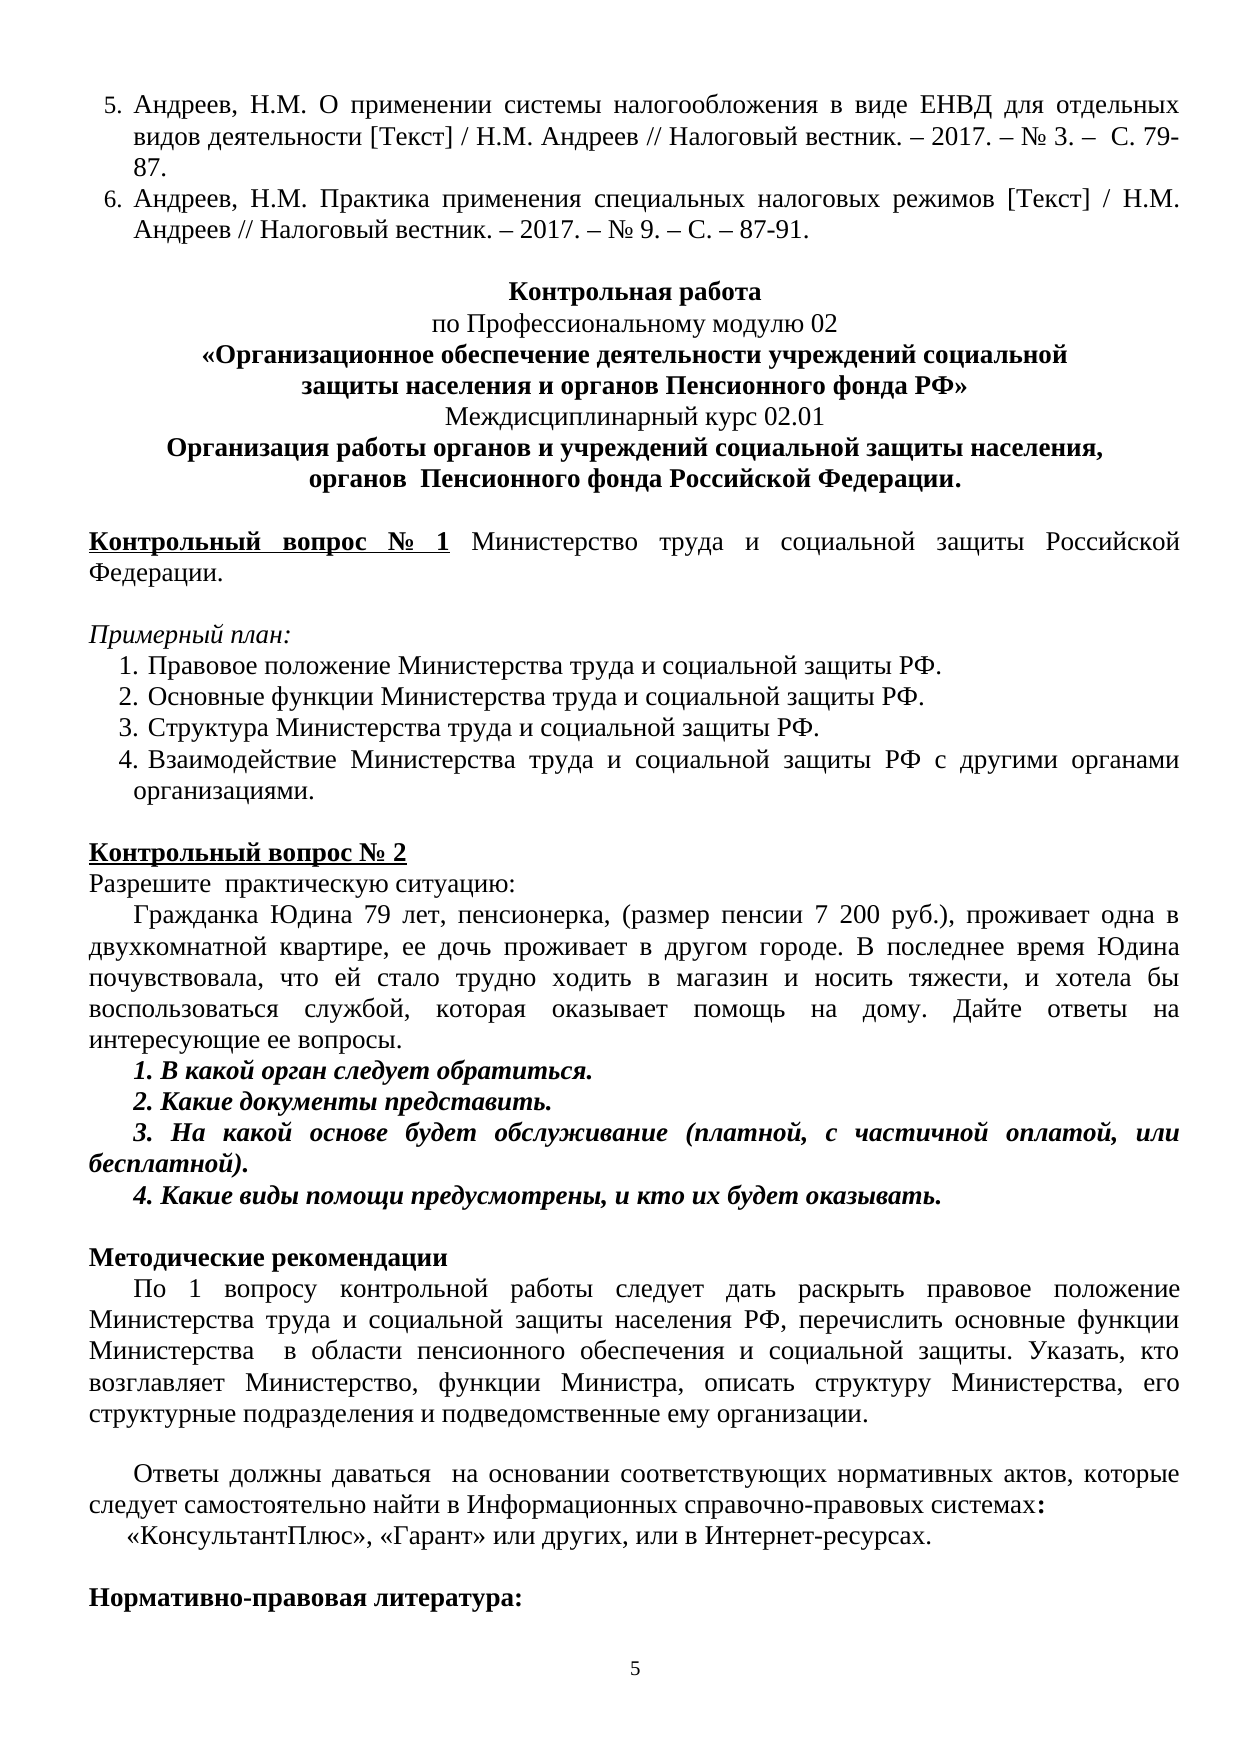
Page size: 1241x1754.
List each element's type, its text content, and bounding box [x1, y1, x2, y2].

text Разрешите практическую ситуацию: [89, 867, 1181, 898]
list Взаимодействие Министерства труда и социальной защиты РФ с другими органами организациями. [118, 743, 1181, 805]
text Контрольная работа [89, 276, 1181, 307]
list Андреев, Н.М. Практика применения специальных налоговых режимов [Текст] / Н.М. Андреев // Налоговый вестник. – 2017. – № 9. – С. – 87-91. [103, 182, 1181, 244]
text 3. На какой основе будет обслуживание (платной, с частичной оплатой, или бесплатной). [89, 1116, 1181, 1179]
text Организация работы органов и учреждений социальной защиты населения, органов Пенсионного фонда Российской Федерации. [89, 431, 1181, 493]
text Междисциплинарный курс 02.01 [89, 400, 1181, 431]
text по Профессиональному модулю 02 [89, 307, 1181, 338]
subtitle Методические рекомендации [89, 1241, 1181, 1272]
text 4. Какие виды помощи предусмотрены, и кто их будет оказывать. [89, 1179, 1181, 1210]
text «Организационное обеспечение деятельности учреждений социальной защиты населения и органов Пенсионного фонда РФ» [89, 338, 1181, 400]
text Ответы должны даваться на основании соответствующих нормативных актов, которые следует самостоятельно найти в Информационных справочно-правовых системах: [89, 1457, 1181, 1519]
text По 1 вопросу контрольной работы следует дать раскрыть правовое положение Министерства труда и социальной защиты населения РФ, перечислить основные функции Министерства в области пенсионного обеспечения и социальной защиты. Указать, кто возглавляет Министерство, функции Министра, описать структуру Министерства, его структурные подразделения и подведомственные ему организации. [89, 1272, 1181, 1428]
list Андреев, Н.М. О применении системы налогообложения в виде ЕНВД для отдельных видов деятельности [Текст] / Н.М. Андреев // Налоговый вестник. – 2017. – № 3. – С. 79-87. [103, 89, 1181, 182]
subtitle Контрольный вопрос № 2 [89, 836, 1181, 867]
text 2. Какие документы представить. [89, 1085, 1181, 1116]
list Правовое положение Министерства труда и социальной защиты РФ. [118, 649, 1181, 680]
subtitle Контрольный вопрос № 1 Министерство труда и социальной защиты Российской Федерации. [89, 525, 1181, 587]
list Основные функции Министерства труда и социальной защиты РФ. [118, 680, 1181, 712]
text «КонсультантПлюс», «Гарант» или других, или в Интернет-ресурсах. [126, 1519, 1181, 1550]
text 1. В какой орган следует обратиться. [89, 1054, 1181, 1085]
list Структура Министерства труда и социальной защиты РФ. [118, 712, 1181, 743]
subtitle Примерный план: [89, 618, 1181, 649]
text Гражданка Юдина 79 лет, пенсионерка, (размер пенсии 7 200 руб.), проживает одна в двухкомнатной квартире, ее дочь проживает в другом городе. В последнее время Юдина почувствовала, что ей стало трудно ходить в магазин и носить тяжести, и хотела бы воспользоваться службой, которая оказывает помощь на дому. Дайте ответы на интересующие ее вопросы. [89, 898, 1181, 1054]
text Нормативно-правовая литература: [89, 1581, 1181, 1612]
